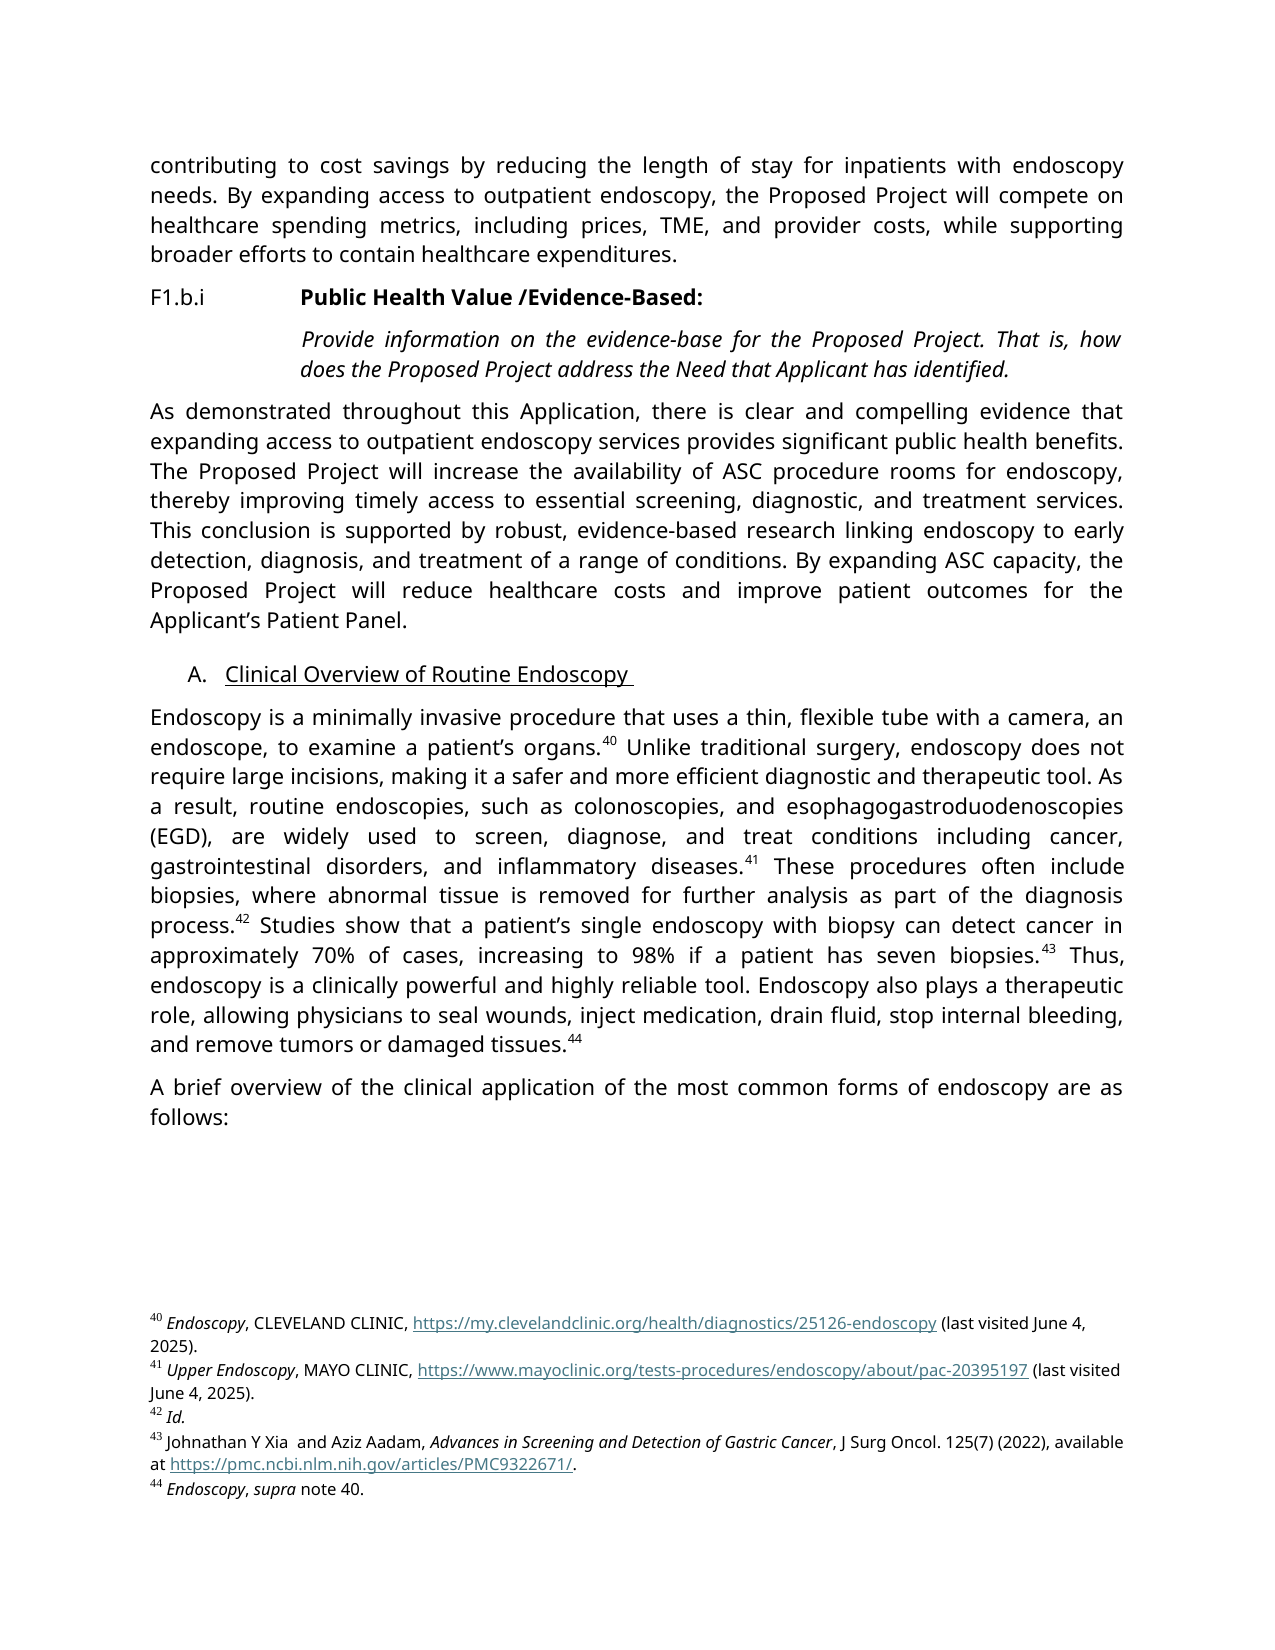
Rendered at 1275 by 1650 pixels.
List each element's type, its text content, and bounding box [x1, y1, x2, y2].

text Provide information on the evidence-base for the Proposed Project. That is, how does the Proposed Project address the Need that Applicant has identified. [300, 324, 1125, 383]
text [150, 150, 1125, 269]
subtitle F1.b.i Public Health Value /Evidence-Based: [150, 282, 1125, 311]
subtitle Clinical Overview of Routine Endoscopy [187, 659, 1125, 689]
text As demonstrated throughout this Application, there is clear and compelling evidence that expanding access to outpatient endoscopy services provides significant public health benefits. The Proposed Project will increase the availability of ASC procedure rooms for endoscopy, thereby improving timely access to essential screening, diagnostic, and treatment services. This conclusion is supported by robust, evidence-based research linking endoscopy to early detection, diagnosis, and treatment of a range of conditions. By expanding ASC capacity, the Proposed Project will reduce healthcare costs and improve patient outcomes for the Applicant’s Patient Panel. [150, 396, 1125, 634]
text Endoscopy is a minimally invasive procedure that uses a thin, flexible tube with a camera, an endoscope, to examine a patient’s organs. Unlike traditional surgery, endoscopy does not require large incisions, making it a safer and more efficient diagnostic and therapeutic tool. As a result, routine endoscopies, such as colonoscopies, and esophagogastroduodenoscopies (EGD), are widely used to screen, diagnose, and treat conditions including cancer, gastrointestinal disorders, and inflammatory diseases. These procedures often include biopsies, where abnormal tissue is removed for further analysis as part of the diagnosis process. Studies show that a patient’s single endoscopy with biopsy can detect cancer in approximately 70% of cases, increasing to 98% if a patient has seven biopsies. Thus, endoscopy is a clinically powerful and highly reliable tool. Endoscopy also plays a therapeutic role, allowing physicians to seal wounds, inject medication, drain fluid, stop internal bleeding, and remove tumors or damaged tissues. [150, 702, 1125, 1059]
text A brief overview of the clinical application of the most common forms of endoscopy are as follows: [150, 1072, 1125, 1131]
